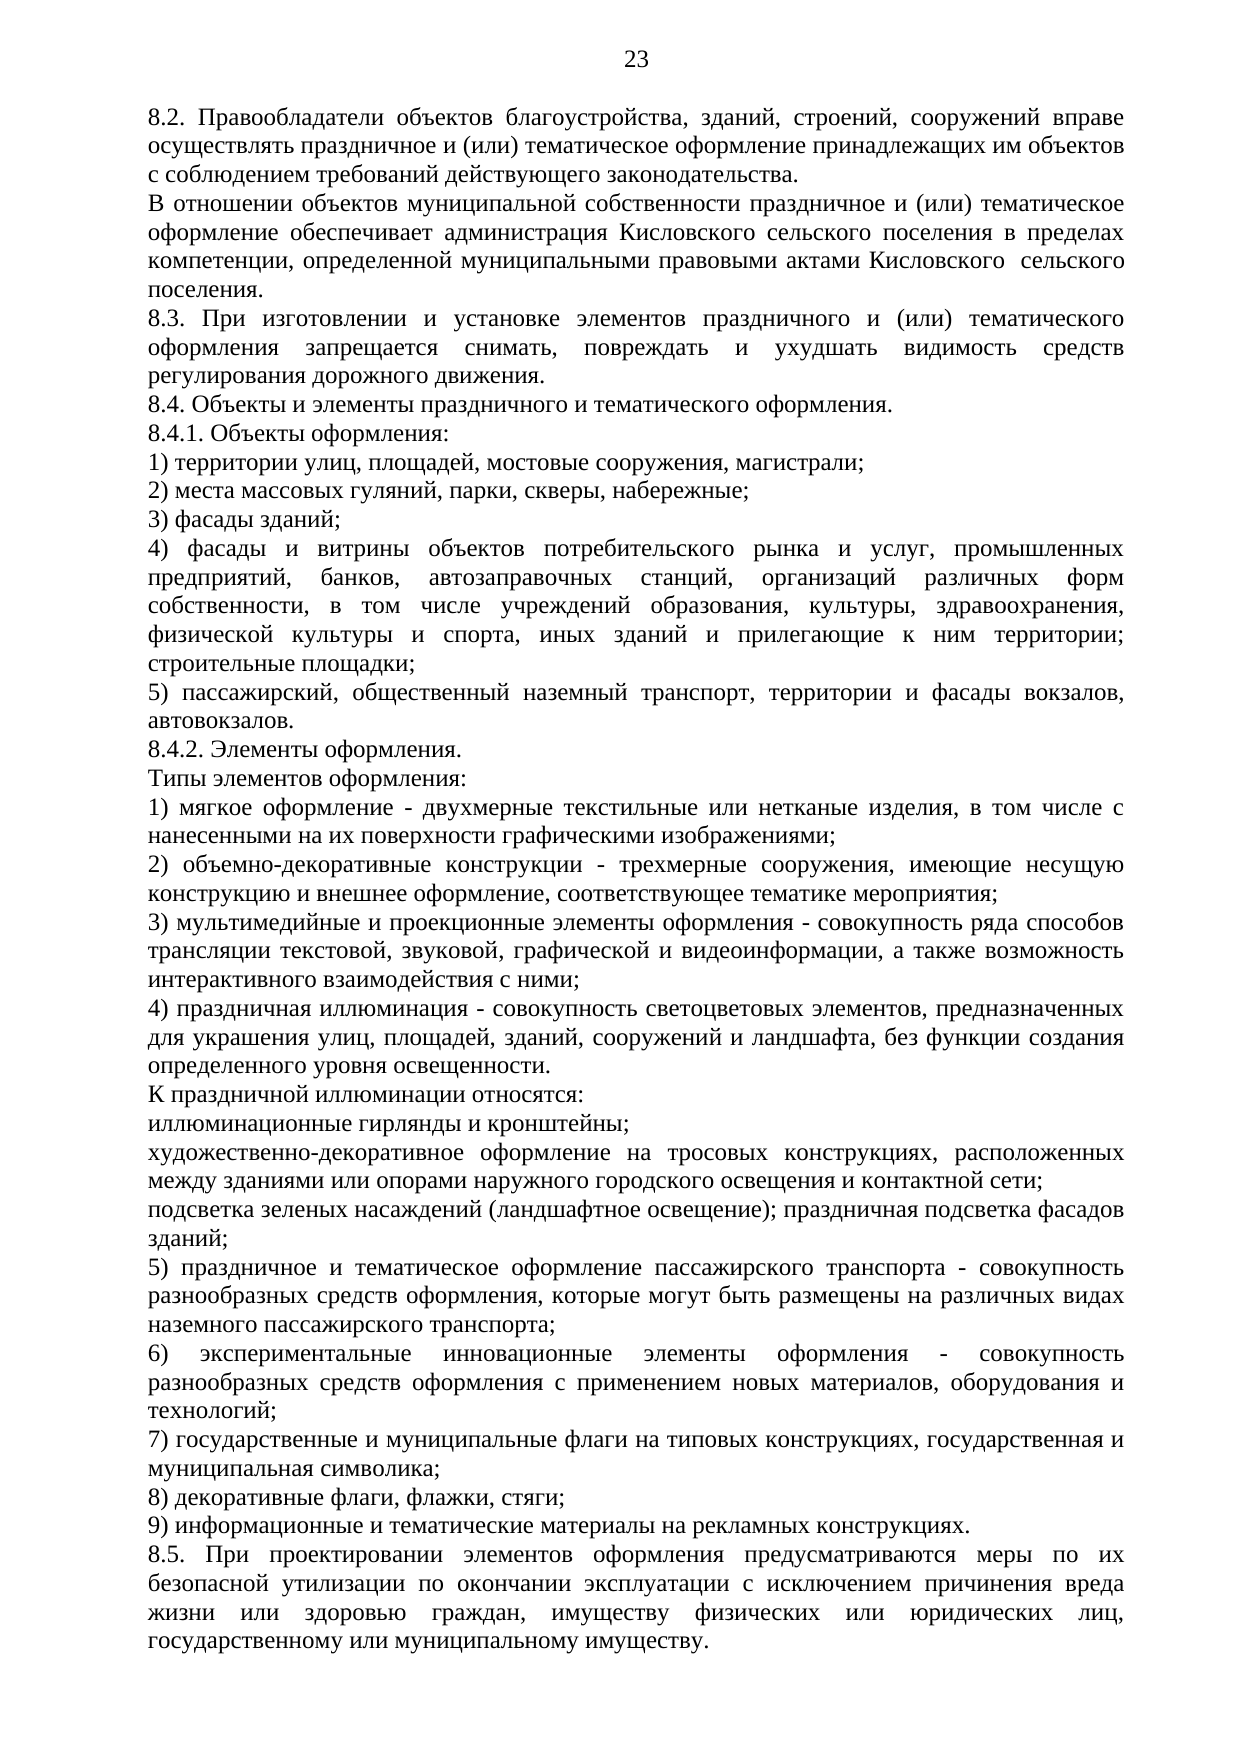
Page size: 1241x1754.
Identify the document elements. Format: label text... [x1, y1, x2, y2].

text В отношении объектов муниципальной собственности праздничное и (или) тематическое оформление обеспечивает администрация Кисловского сельского поселения в пределах компетенции, определенной муниципальными правовыми актами Кисловского сельского поселения. [148, 188, 1125, 303]
text 8) декоративные флаги, флажки, стяги; [148, 1482, 1125, 1511]
text 8.5. При проектировании элементов оформления предусматриваются меры по их безопасной утилизации по окончании эксплуатации с исключением причинения вреда жизни или здоровью граждан, имуществу физических или юридических лиц, государственному или муниципальному имуществу. [148, 1539, 1125, 1654]
text 1) территории улиц, площадей, мостовые сооружения, магистрали; [148, 447, 1125, 476]
text К праздничной иллюминации относятся: [148, 1079, 1125, 1108]
text 4) праздничная иллюминация - совокупность светоцветовых элементов, предназначенных для украшения улиц, площадей, зданий, сооружений и ландшафта, без функции создания определенного уровня освещенности. [148, 993, 1125, 1079]
text 6) экспериментальные инновационные элементы оформления - совокупность разнообразных средств оформления с применением новых материалов, оборудования и технологий; [148, 1338, 1125, 1424]
text 7) государственные и муниципальные флаги на типовых конструкциях, государственная и муниципальная символика; [148, 1424, 1125, 1482]
text 2) объемно-декоративные конструкции - трехмерные сооружения, имеющие несущую конструкцию и внешнее оформление, соответствующее тематике мероприятия; [148, 849, 1125, 907]
text 5) праздничное и тематическое оформление пассажирского транспорта - совокупность разнообразных средств оформления, которые могут быть размещены на различных видах наземного пассажирского транспорта; [148, 1252, 1125, 1338]
text 2) места массовых гуляний, парки, скверы, набережные; [148, 476, 1125, 504]
text 9) информационные и тематические материалы на рекламных конструкциях. [148, 1511, 1125, 1539]
text 8.4.1. Объекты оформления: [148, 418, 1125, 447]
text 8.2. Правообладатели объектов благоустройства, зданий, строений, сооружений вправе осуществлять праздничное и (или) тематическое оформление принадлежащих им объектов с соблюдением требований действующего законодательства. [148, 102, 1125, 188]
text 3) фасады зданий; [148, 504, 1125, 533]
text 8.3. При изготовлении и установке элементов праздничного и (или) тематического оформления запрещается снимать, повреждать и ухудшать видимость средств регулирования дорожного движения. [148, 303, 1125, 389]
text 5) пассажирский, общественный наземный транспорт, территории и фасады вокзалов, автовокзалов. [148, 677, 1125, 734]
text 4) фасады и витрины объектов потребительского рынка и услуг, промышленных предприятий, банков, автозаправочных станций, организаций различных форм собственности, в том числе учреждений образования, культуры, здравоохранения, физической культуры и спорта, иных зданий и прилегающие к ним территории; строительные площадки; [148, 533, 1125, 677]
text художественно-декоративное оформление на тросовых конструкциях, расположенных между зданиями или опорами наружного городского освещения и контактной сети; [148, 1137, 1125, 1194]
text 3) мультимедийные и проекционные элементы оформления - совокупность ряда способов трансляции текстовой, звуковой, графической и видеоинформации, а также возможность интерактивного взаимодействия с ними; [148, 907, 1125, 993]
text подсветка зеленых насаждений (ландшафтное освещение); праздничная подсветка фасадов зданий; [148, 1194, 1125, 1252]
text Типы элементов оформления: [148, 763, 1125, 792]
text 8.4. Объекты и элементы праздничного и тематического оформления. [148, 389, 1125, 418]
text 8.4.2. Элементы оформления. [148, 734, 1125, 763]
text иллюминационные гирлянды и кронштейны; [148, 1108, 1125, 1137]
text 1) мягкое оформление - двухмерные текстильные или нетканые изделия, в том числе с нанесенными на их поверхности графическими изображениями; [148, 792, 1125, 849]
